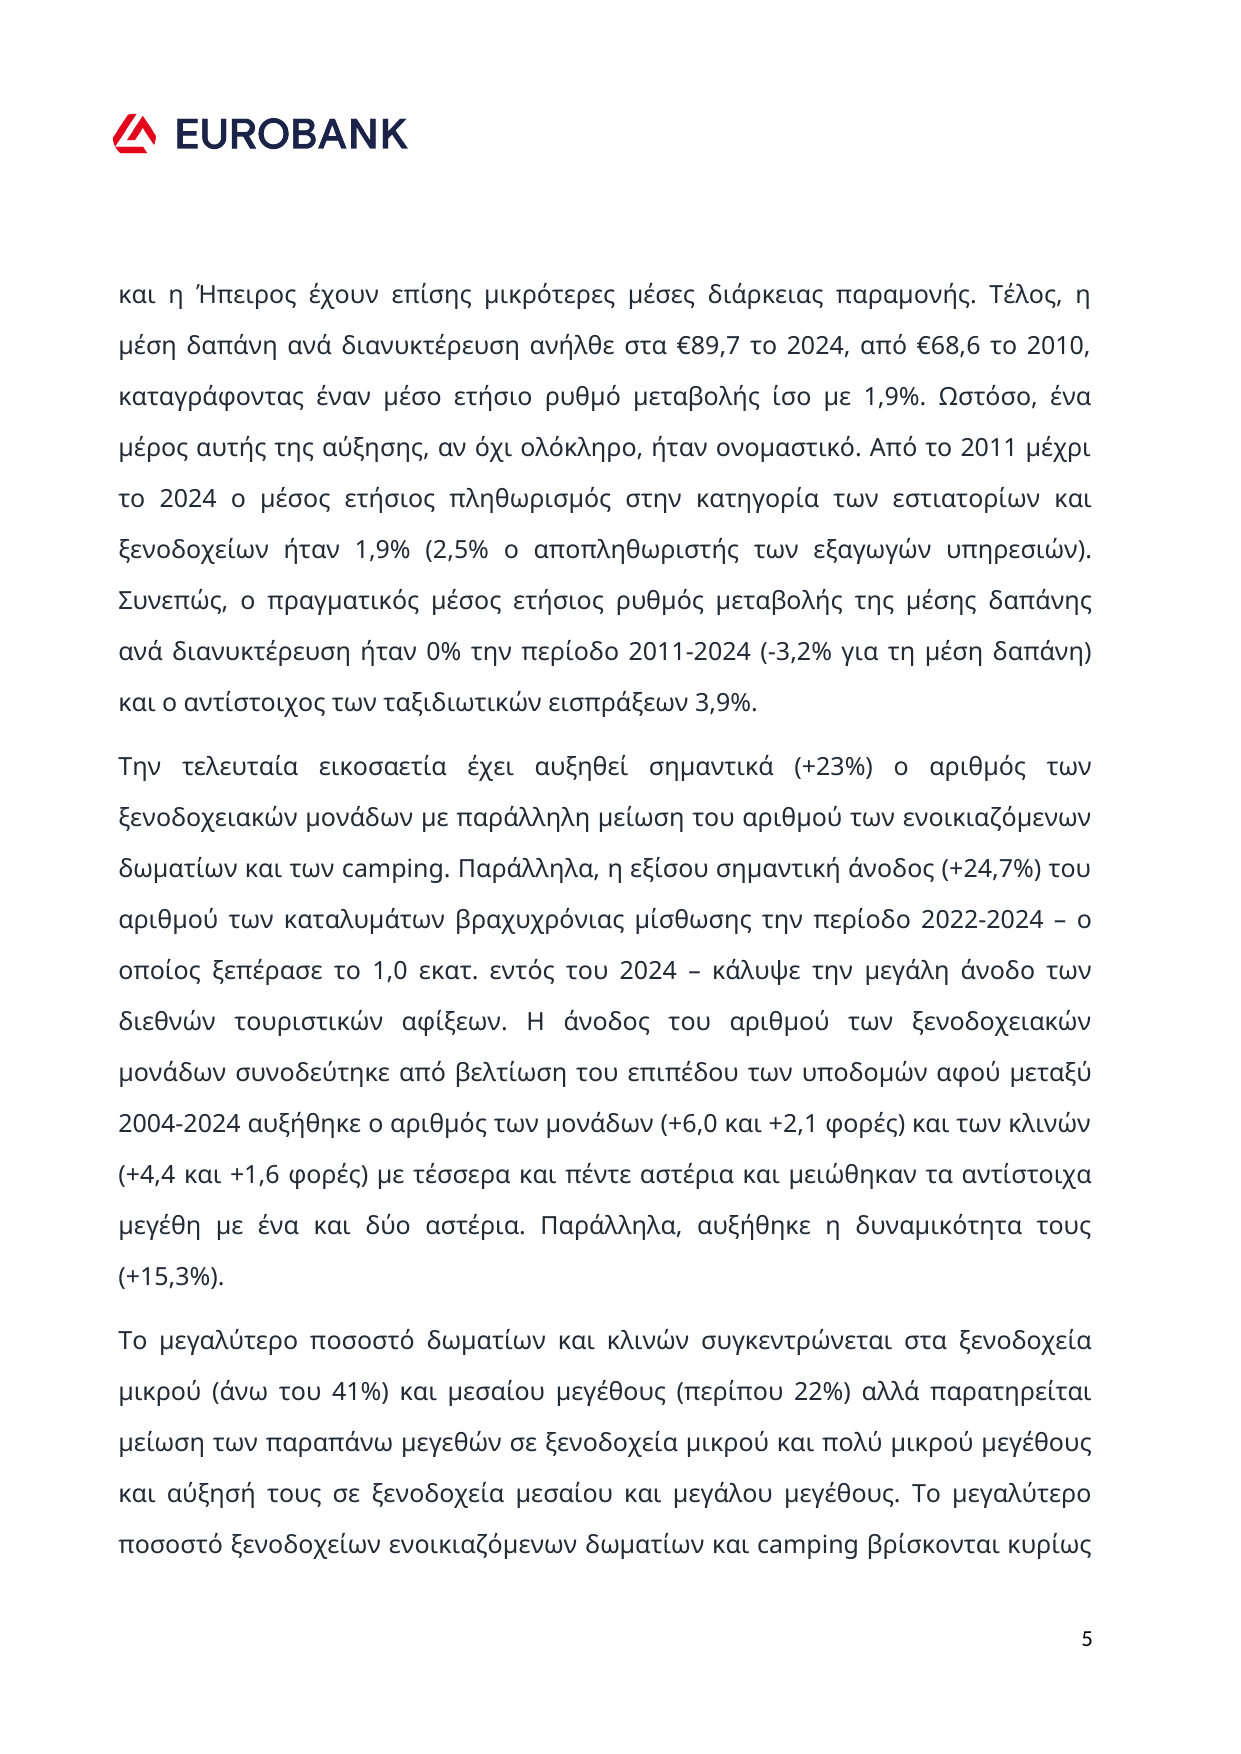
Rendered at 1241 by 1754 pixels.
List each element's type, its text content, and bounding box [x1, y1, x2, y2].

picture [0, 0, 1241, 260]
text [118, 150, 1093, 719]
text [118, 1322, 1093, 1561]
text Την τελευταία εικοσαετία έχει αυξηθεί σημαντικά (+23%) ο αριθμός των ξενοδοχειακών μονάδων με παράλληλη μείωση του αριθμού των ενοικιαζόμενων δωματίων και των camping. Παράλληλα, η εξίσου σημαντική άνοδος (+24,7%) του αριθμού των καταλυμάτων βραχυχρόνιας μίσθωσης την περίοδο 2022-2024 – ο οποίος ξεπέρασε το 1,0 εκατ. εντός του 2024 – κάλυψε την μεγάλη άνοδο των διεθνών τουριστικών αφίξεων. Η άνοδος του αριθμού των ξενοδοχειακών μονάδων συνοδεύτηκε από βελτίωση του επιπέδου των υποδομών αφού μεταξύ 2004-2024 αυξήθηκε ο αριθμός των μονάδων (+6,0 και +2,1 φορές) και των κλινών (+4,4 και +1,6 φορές) με τέσσερα και πέντε αστέρια και μειώθηκαν τα αντίστοιχα μεγέθη με ένα και δύο αστέρια. Παράλληλα, αυξήθηκε η δυναμικότητα τους (+15,3%). [118, 748, 1093, 1293]
